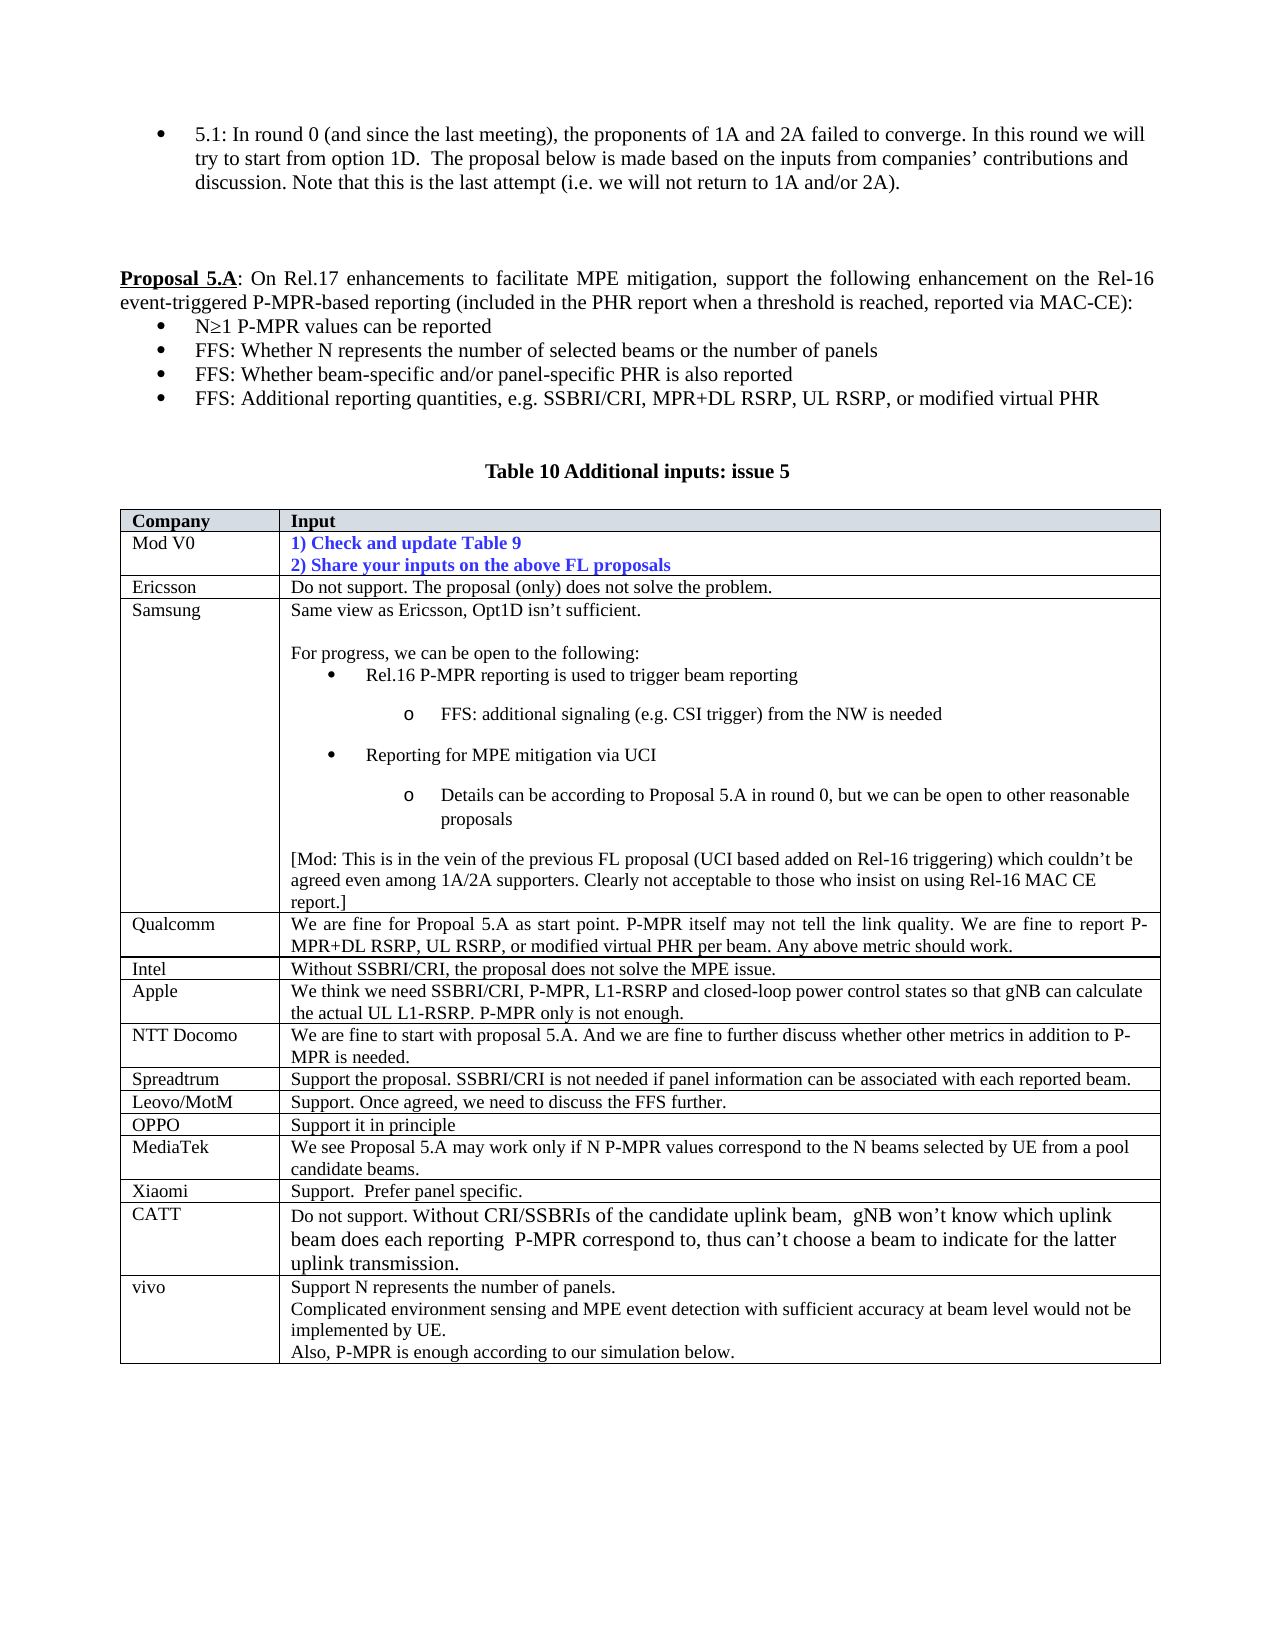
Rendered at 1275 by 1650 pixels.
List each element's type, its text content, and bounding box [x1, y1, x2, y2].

table_cell NTT Docomo [121, 1024, 279, 1067]
table_cell Support. Once agreed, we need to discuss the FFS further. [280, 1091, 1160, 1112]
list FFS: Whether N represents the number of selected beams or the number of panels [157, 338, 1155, 362]
table_cell Spreadtrum [121, 1068, 279, 1090]
table_header Input [280, 510, 1160, 531]
table_cell OPPO [121, 1114, 279, 1135]
table_cell Qualcomm [121, 913, 279, 956]
table_cell Support it in principle [280, 1114, 1160, 1135]
table_cell Leovo/MotM [121, 1091, 279, 1112]
list FFS: Whether beam-specific and/or panel-specific PHR is also reported [157, 362, 1155, 386]
table_cell Support. Prefer panel specific. [280, 1180, 1160, 1202]
table_header Company [121, 510, 279, 531]
table_cell Do not support. Without CRI/SSBRIs of the candidate uplink beam, gNB won’t know which uplink beam does each reporting P-MPR correspond to, thus can’t choose a beam to indicate for the latter uplink transmission. [280, 1203, 1160, 1275]
table_cell Ericsson [121, 576, 279, 598]
table_cell 1) Check and update Table 9 2) Share your inputs on the above FL proposals [280, 532, 1160, 575]
table_cell We think we need SSBRI/CRI, P-MPR, L1-RSRP and closed-loop power control states so that gNB can calculate the actual UL L1-RSRP. P-MPR only is not enough. [280, 980, 1160, 1023]
table_cell We are fine to start with proposal 5.A. And we are fine to further discuss whether other metrics in addition to P-MPR is needed. [280, 1024, 1160, 1067]
table_cell We see Proposal 5.A may work only if N P-MPR values correspond to the N beams selected by UE from a pool candidate beams. [280, 1136, 1160, 1179]
table_cell Samsung [121, 599, 279, 912]
table_cell Intel [121, 958, 279, 979]
list N≥1 P-MPR values can be reported [157, 314, 1155, 338]
table_cell Xiaomi [121, 1180, 279, 1202]
table_cell CATT [121, 1203, 279, 1275]
table_cell MediaTek [121, 1136, 279, 1179]
table_cell We are fine for Propoal 5.A as start point. P-MPR itself may not tell the link quality. We are fine to report P-MPR+DL RSRP, UL RSRP, or modified virtual PHR per beam. Any above metric should work. [280, 913, 1160, 956]
table_cell Mod V0 [121, 532, 279, 575]
table_cell Apple [121, 980, 279, 1023]
text Table 10 Additional inputs: issue 5 [120, 452, 1155, 490]
table_cell Support the proposal. SSBRI/CRI is not needed if panel information can be associated with each reported beam. [280, 1068, 1160, 1090]
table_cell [280, 1276, 1160, 1362]
table_cell Without SSBRI/CRI, the proposal does not solve the MPE issue. [280, 958, 1160, 979]
list FFS: Additional reporting quantities, e.g. SSBRI/CRI, MPR+DL RSRP, UL RSRP, or modified virtual PHR [157, 386, 1155, 410]
table_cell Do not support. The proposal (only) does not solve the problem. [280, 576, 1160, 598]
list 5.1: In round 0 (and since the last meeting), the proponents of 1A and 2A failed to converge. In this round we will try to start from option 1D. The proposal below is made based on the inputs from companies’ contributions and discussion. Note that this is the last attempt (i.e. we will not return to 1A and/or 2A). [157, 122, 1155, 194]
text Proposal 5.A: On Rel.17 enhancements to facilitate MPE mitigation, support the following enhancement on the Rel-16 event-triggered P-MPR-based reporting (included in the PHR report when a threshold is reached, reported via MAC-CE): [120, 266, 1155, 314]
table_cell Same view as Ericsson, Opt1D isn’t sufficient. For progress, we can be open to the following: Rel.16 P-MPR reporting is used to trigger beam reporting FFS: additional signaling (e.g. CSI trigger) from the NW is needed Reporting for MPE mitigation via UCI Details can be according to Proposal 5.A in round 0, but we can be open to other reasonable proposals [Mod: This is in the vein of the previous FL proposal (UCI based added on Rel-16 triggering) which couldn’t be agreed even among 1A/2A supporters. Clearly not acceptable to those who insist on using Rel-16 MAC CE report.] [280, 599, 1160, 912]
table_cell vivo [121, 1276, 279, 1362]
